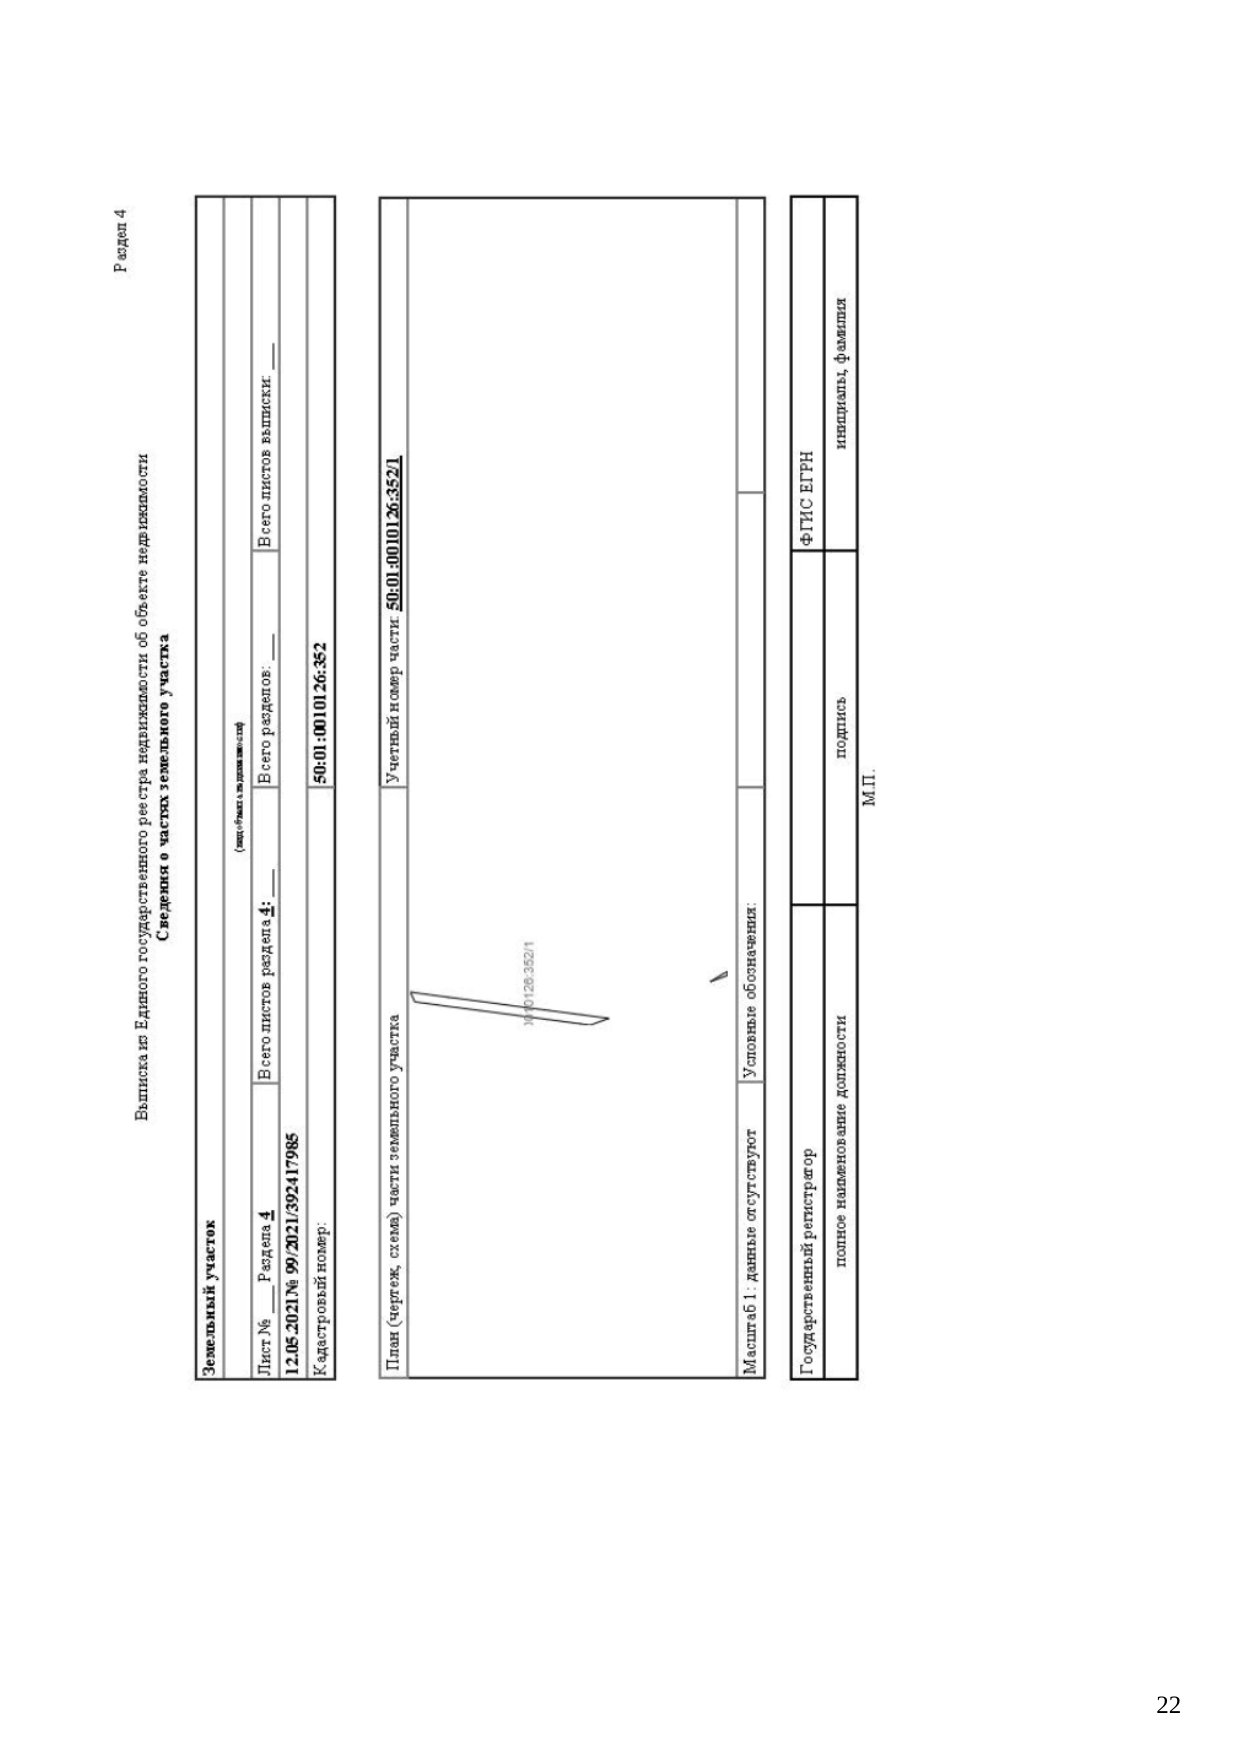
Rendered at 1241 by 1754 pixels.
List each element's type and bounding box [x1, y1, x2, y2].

picture [105, 91, 1182, 1483]
